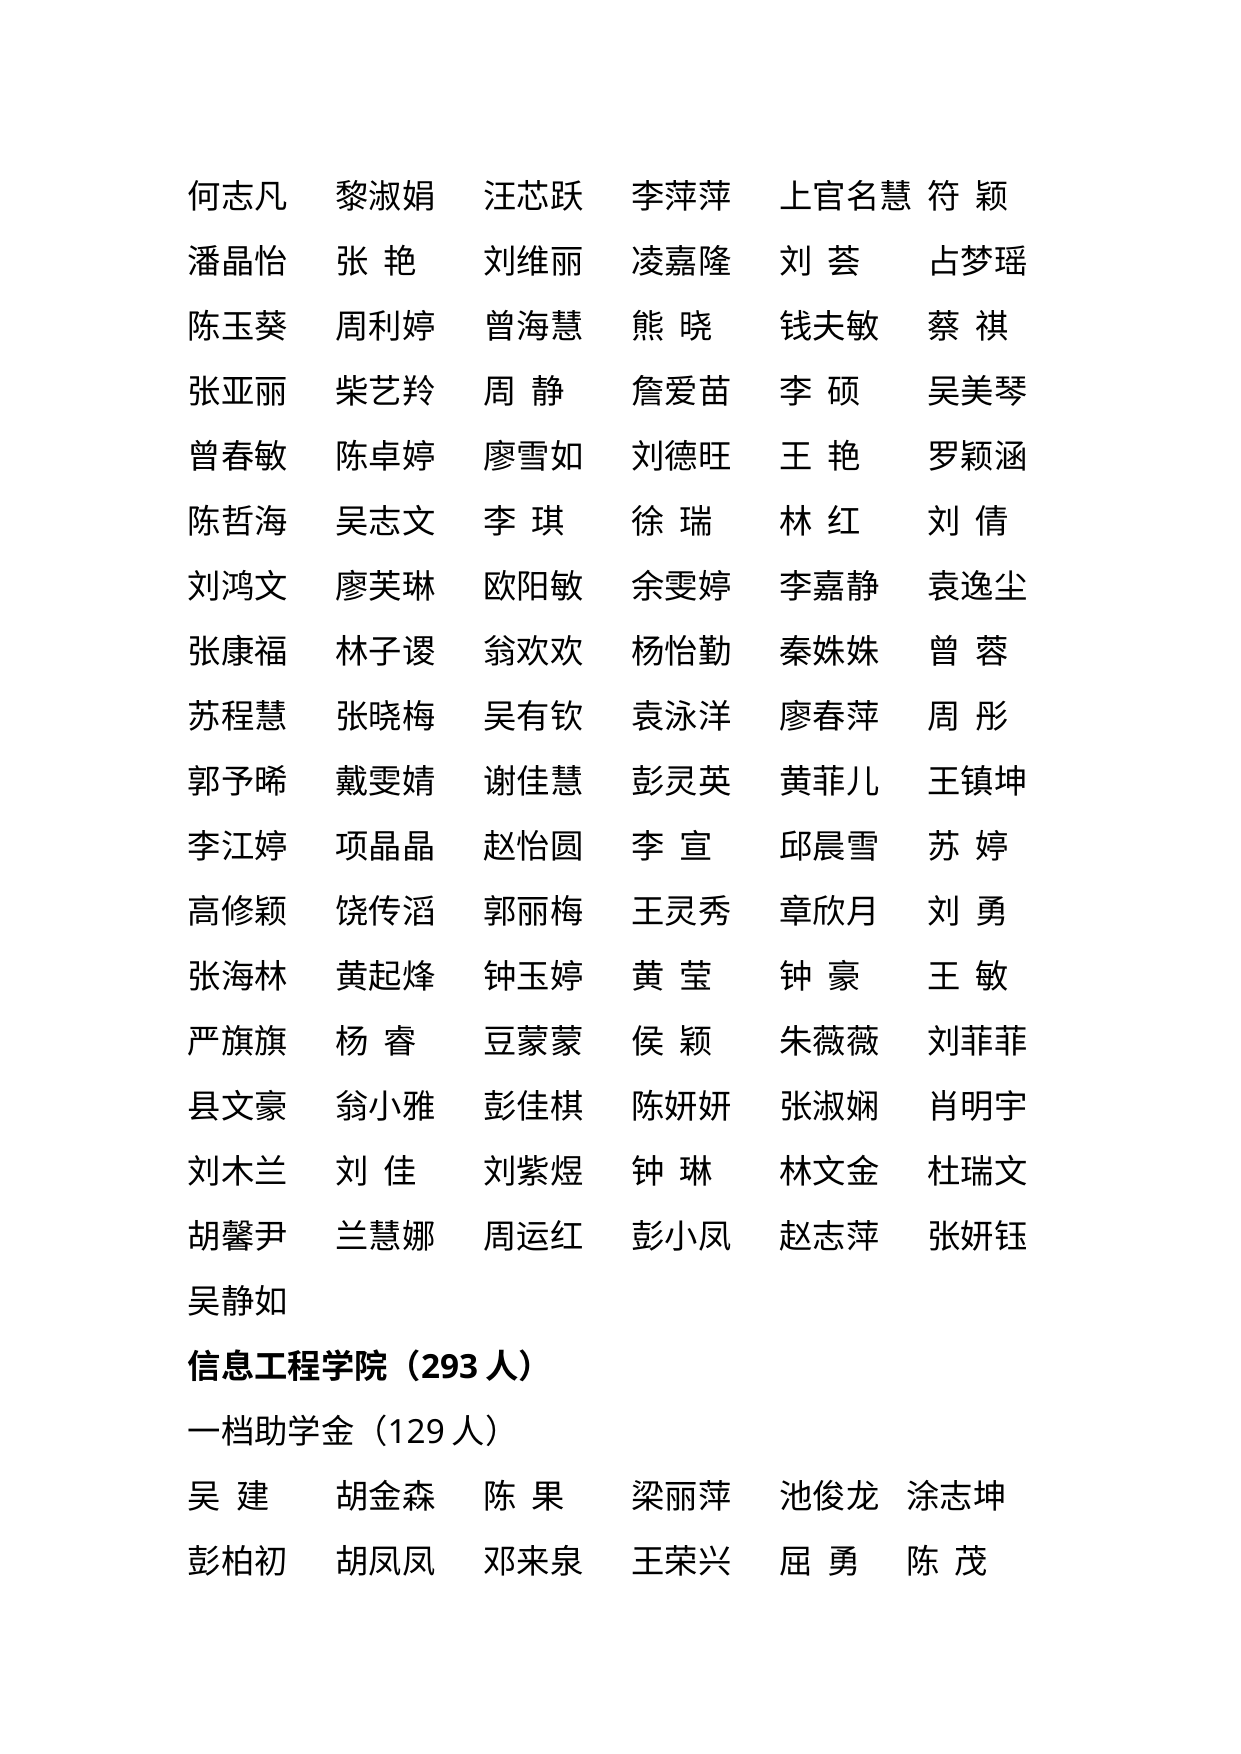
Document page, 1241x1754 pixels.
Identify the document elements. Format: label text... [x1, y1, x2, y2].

text 刘木兰 刘 佳 刘紫煜 钟 琳 林文金 杜瑞文 [187, 1137, 1053, 1202]
text 潘晶怡 张 艳 刘维丽 凌嘉隆 刘 荟 占梦瑶 [187, 227, 1053, 292]
text 严旗旗 杨 睿 豆蒙蒙 侯 颖 朱薇薇 刘菲菲 [187, 1007, 1053, 1072]
text 县文豪 翁小雅 彭佳棋 陈妍妍 张淑娴 肖明宇 [187, 1072, 1053, 1137]
text 陈玉葵 周利婷 曾海慧 熊 晓 钱夫敏 蔡 祺 [187, 292, 1053, 357]
text 陈哲海 吴志文 李 琪 徐 瑞 林 红 刘 倩 [187, 487, 1053, 552]
text 苏程慧 张晓梅 吴有钦 袁泳洋 廖春萍 周 彤 [187, 682, 1053, 747]
text 吴 建 胡金森 陈 果 梁丽萍 池俊龙 涂志坤 [187, 1462, 1053, 1527]
text 何志凡 黎淑娟 汪芯跃 李萍萍 上官名慧 符 颖 [187, 162, 1053, 227]
text 曾春敏 陈卓婷 廖雪如 刘德旺 王 艳 罗颖涵 [187, 422, 1053, 487]
text 刘鸿文 廖芙琳 欧阳敏 余雯婷 李嘉静 袁逸尘 [187, 552, 1053, 617]
text 一档助学金（129人） [187, 1397, 1053, 1462]
text 李江婷 项晶晶 赵怡圆 李 宣 邱晨雪 苏 婷 [187, 812, 1053, 877]
text 彭柏初 胡凤凤 邓来泉 王荣兴 屈 勇 陈 茂 [187, 1527, 1053, 1592]
text 郭予晞 戴雯婧 谢佳慧 彭灵英 黄菲儿 王镇坤 [187, 747, 1053, 812]
text 信息工程学院（293人） [187, 1332, 1053, 1397]
text 张康福 林子谡 翁欢欢 杨怡勤 秦姝姝 曾 蓉 [187, 617, 1053, 682]
text 张亚丽 柴艺羚 周 静 詹爱苗 李 硕 吴美琴 [187, 357, 1053, 422]
text 胡馨尹 兰慧娜 周运红 彭小凤 赵志萍 张妍钰 [187, 1202, 1053, 1267]
text 吴静如 [187, 1267, 1053, 1332]
text 张海林 黄起烽 钟玉婷 黄 莹 钟 豪 王 敏 [187, 942, 1053, 1007]
text 高修颖 饶传滔 郭丽梅 王灵秀 章欣月 刘 勇 [187, 877, 1053, 942]
